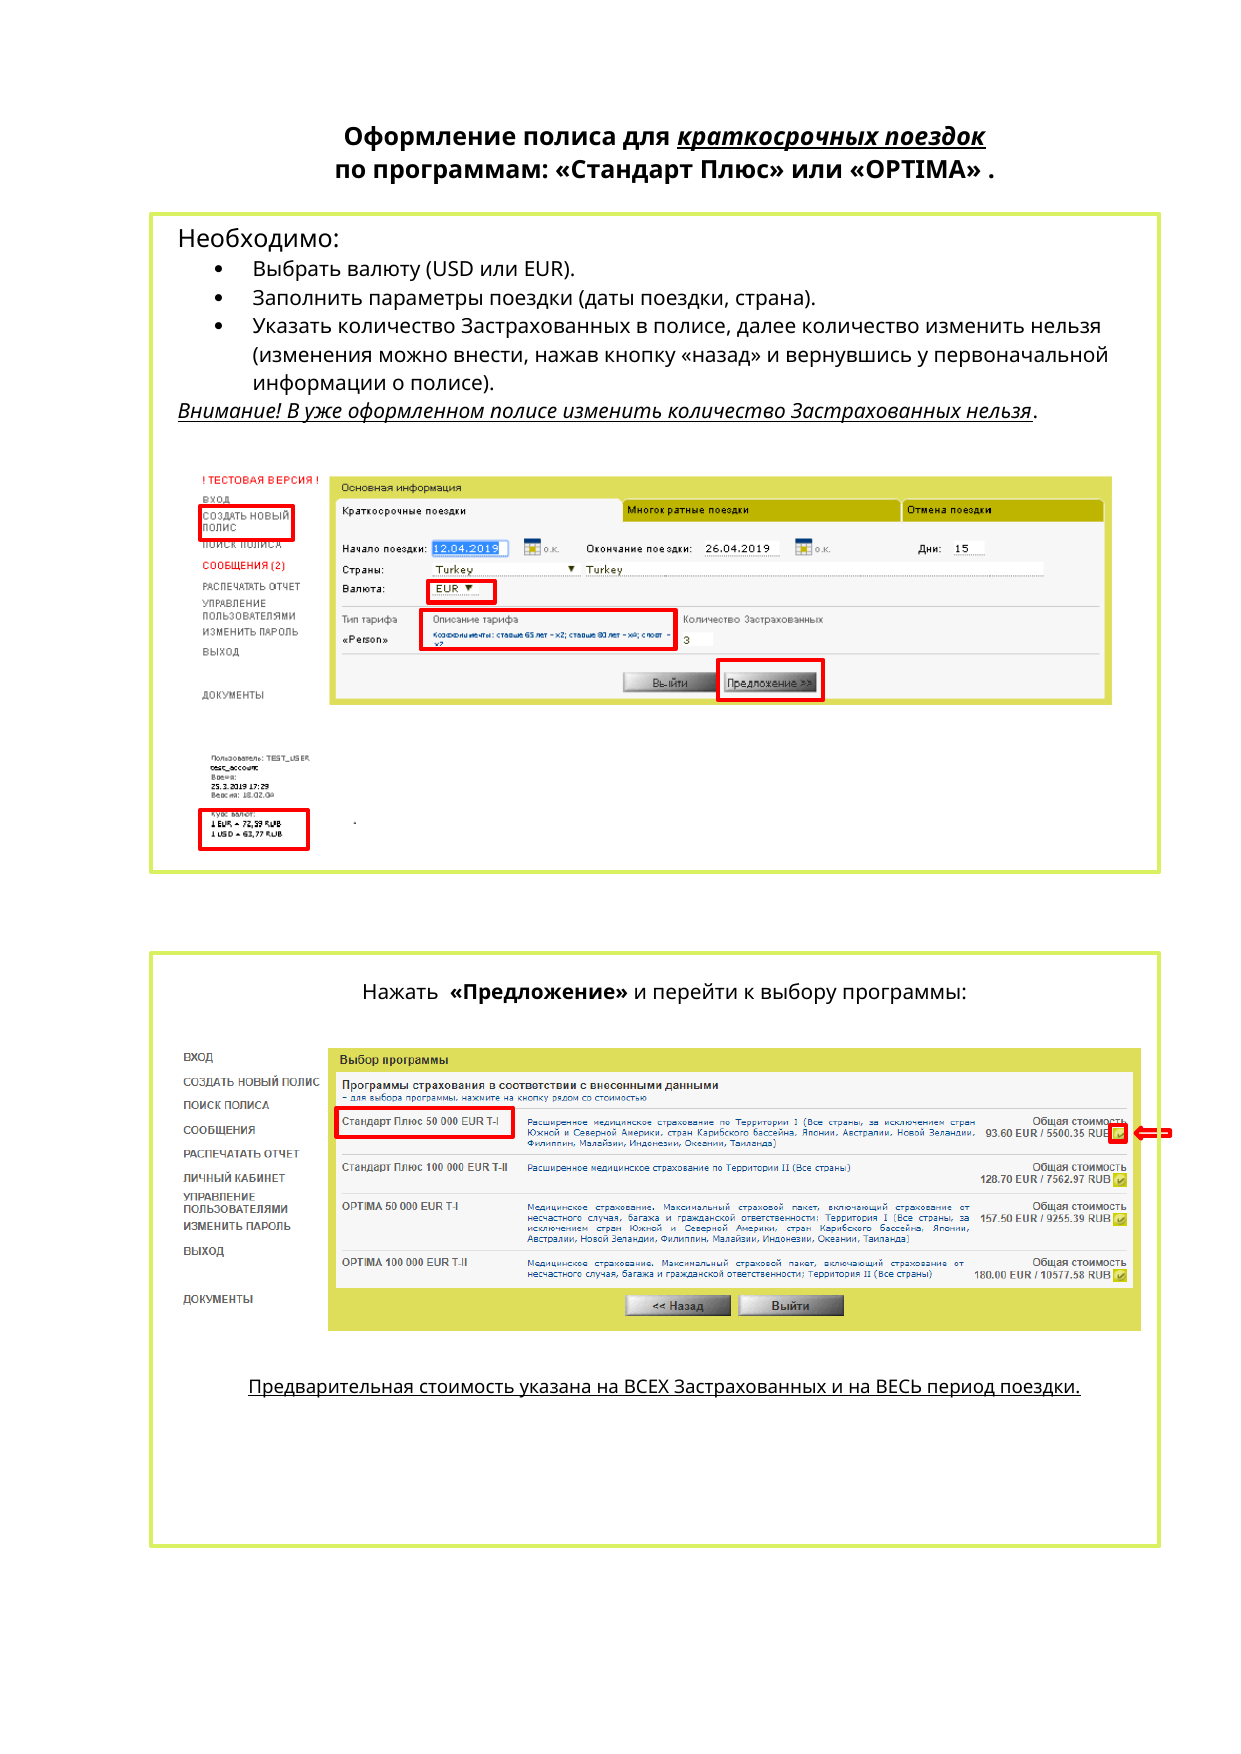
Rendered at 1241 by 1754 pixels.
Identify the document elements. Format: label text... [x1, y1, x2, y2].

text Предварительная стоимость указана на ВСЕХ Застрахованных и на ВЕСЬ период поездки. [177, 1373, 1152, 1399]
text Нажать «Предложение» и перейти к выбору программы: [177, 977, 1152, 1005]
list Заполнить параметры поездки (даты поездки, страна). [215, 283, 1152, 311]
text по программам: «Стандарт Плюс» или «OPTIMA» . [177, 152, 1152, 186]
list Указать количество Застрахованных в полисе, далее количество изменить нельзя (изменения можно внести, нажав кнопку «назад» и вернувшись у первоначальной информации о полисе). [215, 311, 1152, 397]
text Оформление полиса для краткосрочных поездок [177, 118, 1152, 152]
picture [177, 1029, 1152, 1350]
text Внимание! В уже оформленном полисе изменить количество Застрахованных нельзя. [177, 397, 1152, 425]
picture [177, 453, 1153, 863]
list Выбрать валюту (USD или EUR). [215, 254, 1152, 283]
text Необходимо: [177, 220, 1152, 254]
